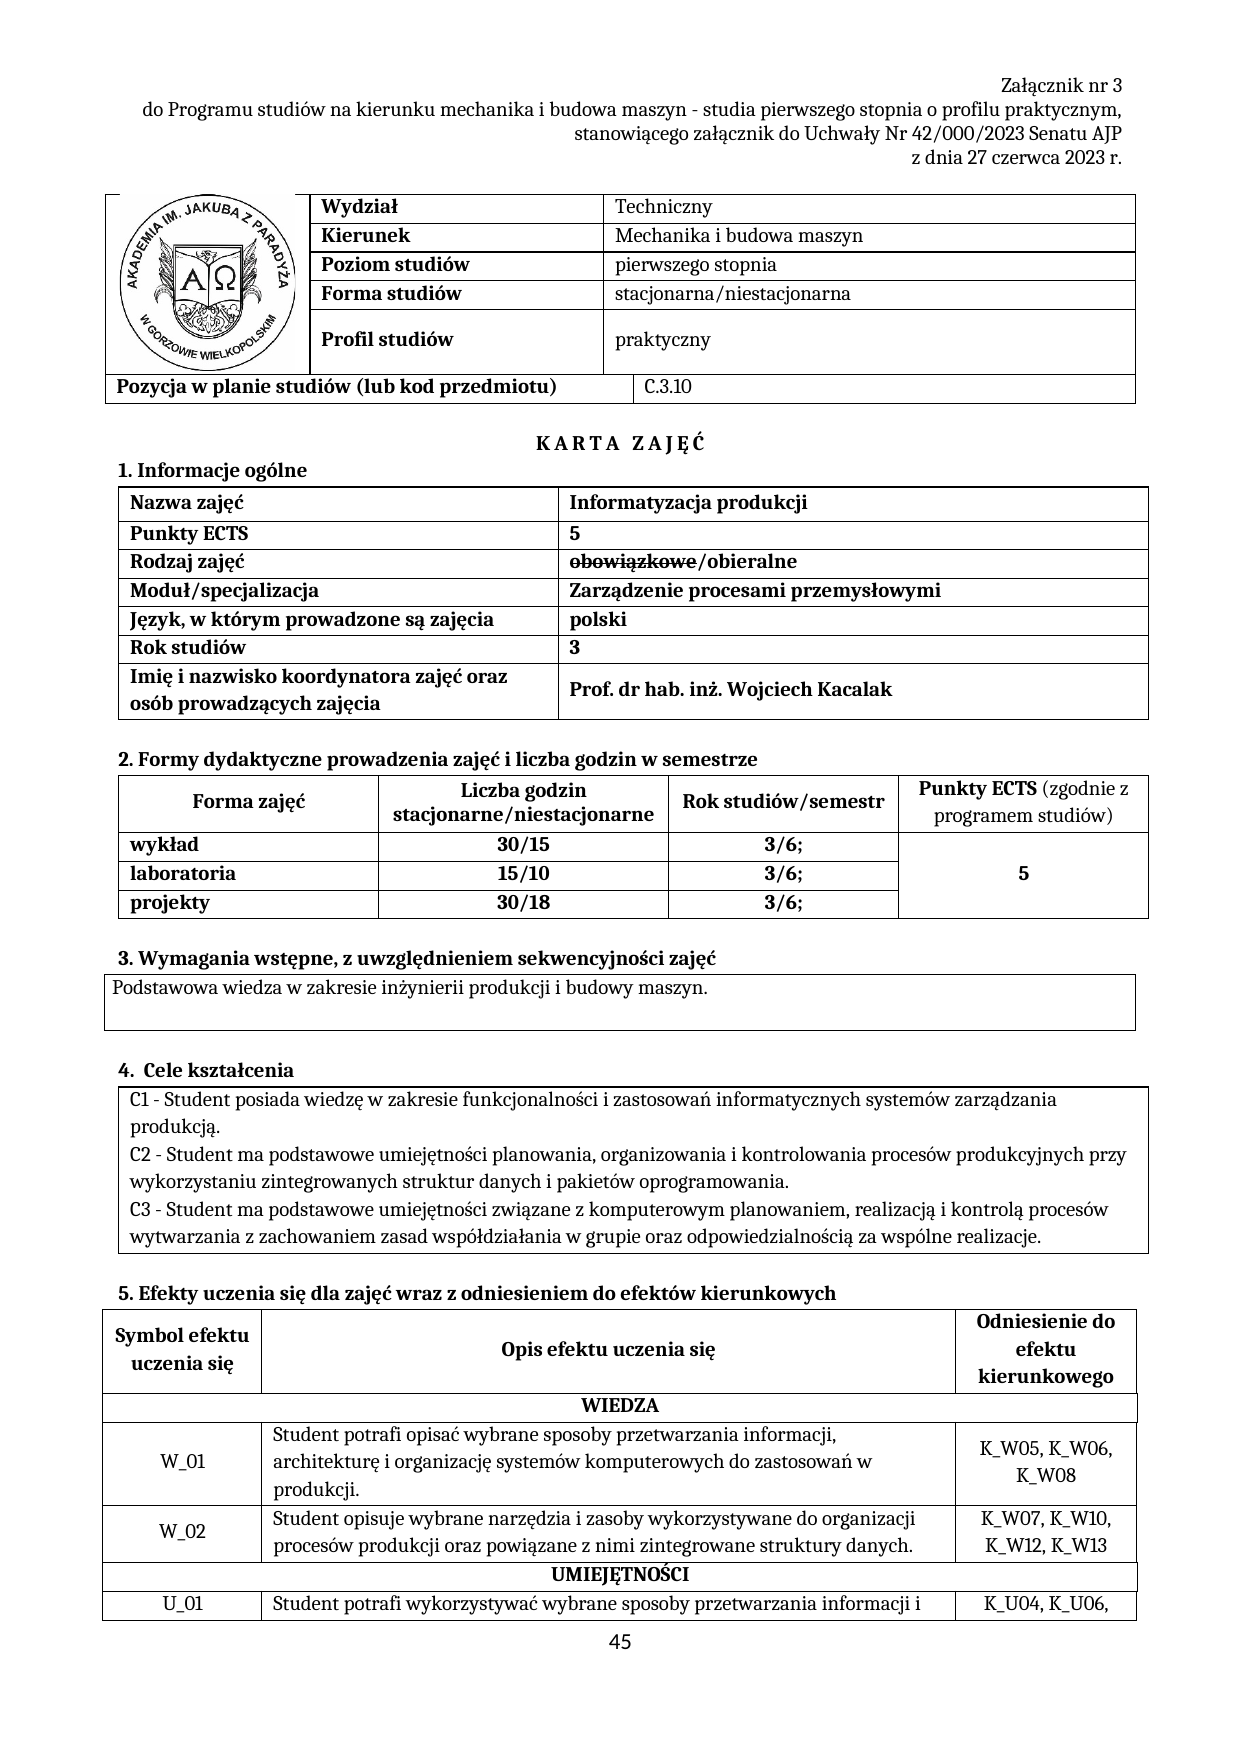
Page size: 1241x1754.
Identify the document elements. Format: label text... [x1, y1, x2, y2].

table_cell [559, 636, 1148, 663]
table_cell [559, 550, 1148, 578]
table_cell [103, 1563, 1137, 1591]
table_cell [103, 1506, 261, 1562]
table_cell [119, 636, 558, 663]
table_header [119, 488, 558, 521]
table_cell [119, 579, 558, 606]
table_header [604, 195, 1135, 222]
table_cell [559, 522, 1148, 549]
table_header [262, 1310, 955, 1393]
picture [119, 194, 296, 371]
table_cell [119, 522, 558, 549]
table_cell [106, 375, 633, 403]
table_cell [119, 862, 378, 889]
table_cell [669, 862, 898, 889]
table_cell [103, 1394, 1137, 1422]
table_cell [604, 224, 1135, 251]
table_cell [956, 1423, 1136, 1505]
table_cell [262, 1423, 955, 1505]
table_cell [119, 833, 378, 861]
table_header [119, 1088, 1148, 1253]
text 3. Wymagania wstępne, z uwzględnieniem sekwencyjności zajęć [118, 947, 1122, 971]
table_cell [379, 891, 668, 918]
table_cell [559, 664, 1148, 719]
text 4. Cele kształcenia [118, 1059, 1122, 1083]
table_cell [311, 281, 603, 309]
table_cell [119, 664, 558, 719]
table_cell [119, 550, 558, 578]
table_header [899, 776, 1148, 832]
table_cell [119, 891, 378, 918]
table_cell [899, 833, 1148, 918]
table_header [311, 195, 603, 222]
text KARTA ZAJĘĆ [118, 431, 1122, 455]
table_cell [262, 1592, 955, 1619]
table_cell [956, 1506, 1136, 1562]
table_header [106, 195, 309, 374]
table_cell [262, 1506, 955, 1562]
text 2. Formy dydaktyczne prowadzenia zajęć i liczba godzin w semestrze [118, 748, 1122, 772]
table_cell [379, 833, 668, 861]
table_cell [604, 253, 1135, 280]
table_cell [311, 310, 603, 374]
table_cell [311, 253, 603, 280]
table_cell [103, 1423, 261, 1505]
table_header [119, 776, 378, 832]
text 1. Informacje ogólne [118, 459, 1122, 483]
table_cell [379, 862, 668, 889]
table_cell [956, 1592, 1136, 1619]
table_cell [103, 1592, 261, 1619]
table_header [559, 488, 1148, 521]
text 5. Efekty uczenia się dla zajęć wraz z odniesieniem do efektów kierunkowych [118, 1281, 1122, 1305]
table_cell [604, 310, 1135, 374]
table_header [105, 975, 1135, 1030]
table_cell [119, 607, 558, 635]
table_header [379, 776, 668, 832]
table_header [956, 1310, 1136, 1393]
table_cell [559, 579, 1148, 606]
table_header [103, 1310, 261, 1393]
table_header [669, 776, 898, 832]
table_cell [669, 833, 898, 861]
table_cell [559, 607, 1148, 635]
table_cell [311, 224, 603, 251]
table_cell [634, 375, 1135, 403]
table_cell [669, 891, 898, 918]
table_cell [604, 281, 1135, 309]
